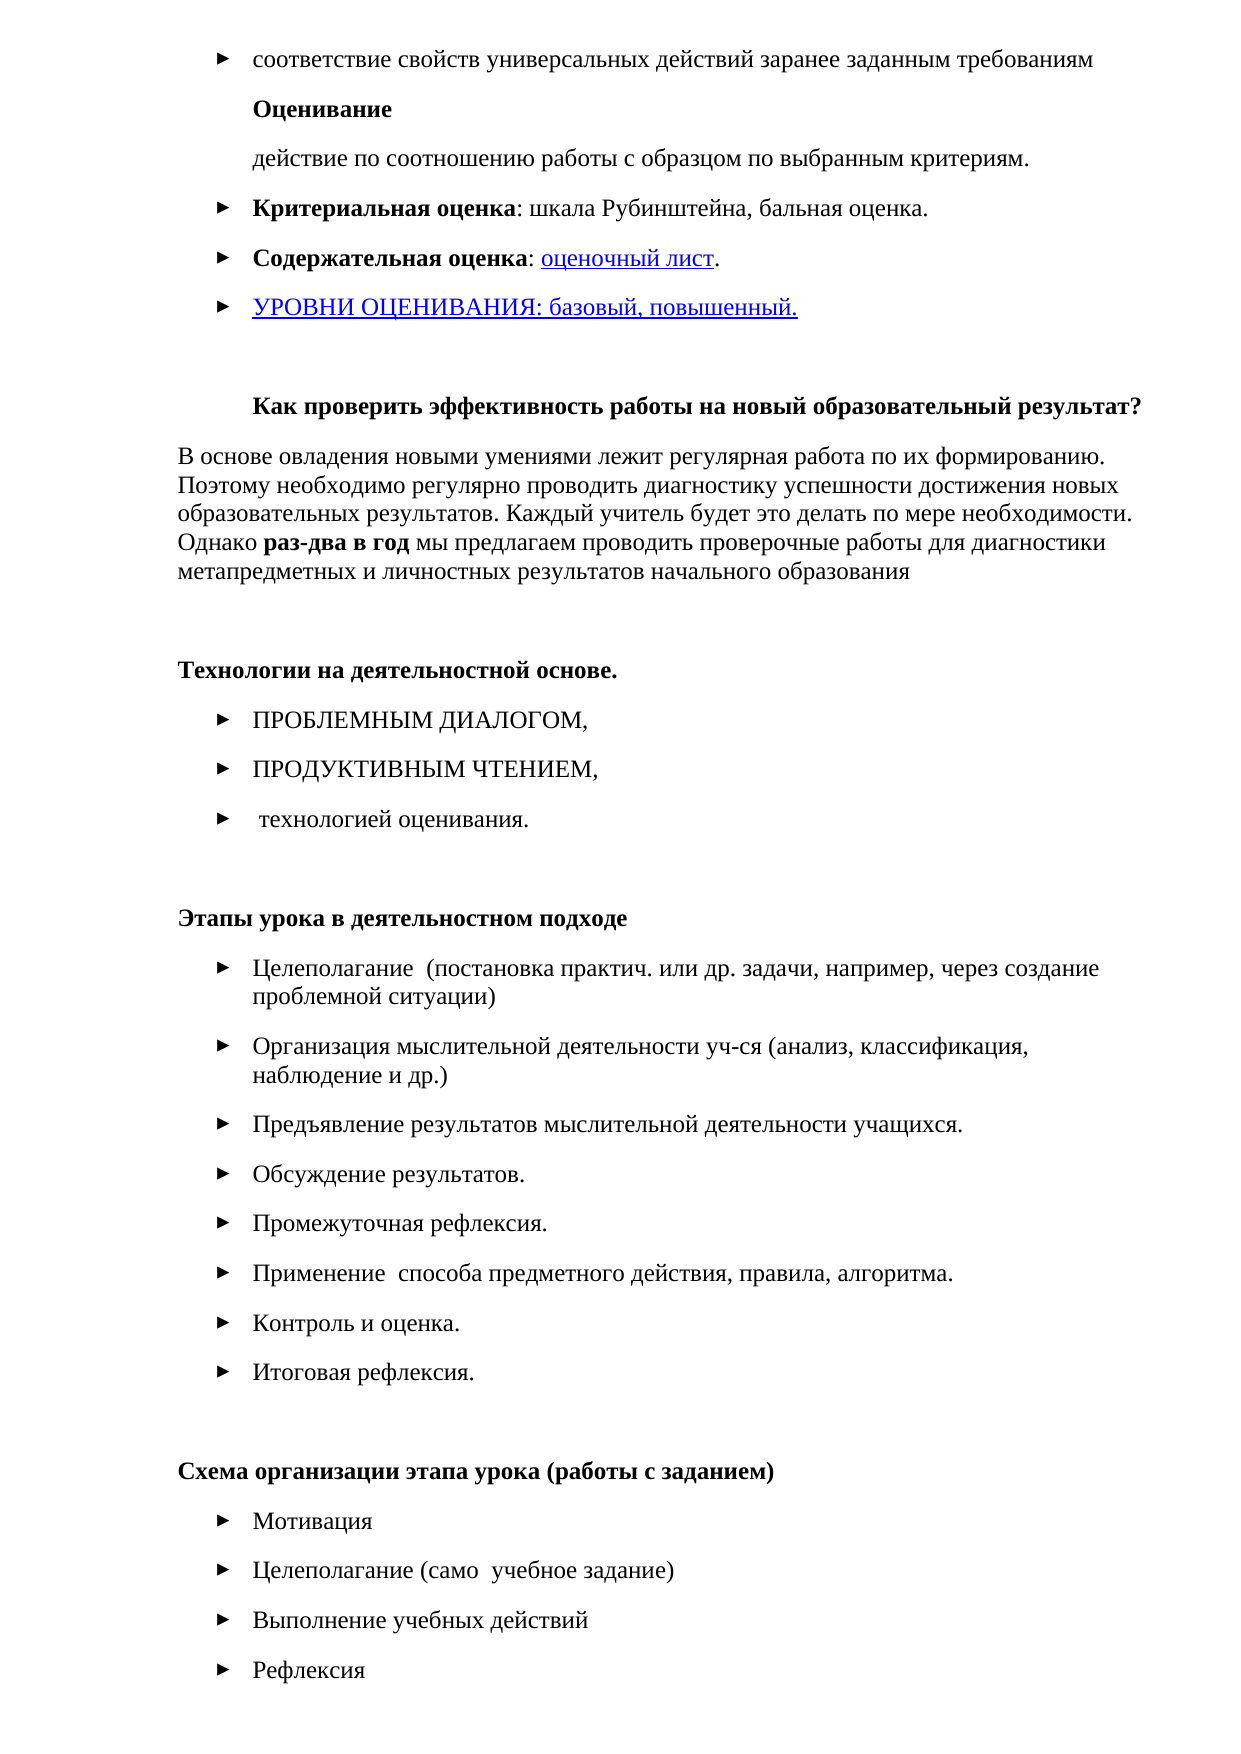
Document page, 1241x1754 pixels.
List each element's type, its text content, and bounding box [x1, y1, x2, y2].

list Целеполагание (само учебное задание) [215, 1556, 1152, 1584]
text действие по соотношению работы с образцом по выбранным критериям. [252, 143, 1152, 172]
list Целеполагание (постановка практич. или др. задачи, например, через создание проблемной ситуации) [215, 953, 1152, 1010]
list ПРОБЛЕМНЫМ ДИАЛОГОМ, [215, 705, 1152, 733]
list Контроль и оценка. [215, 1308, 1152, 1336]
list Предъявление результатов мыслительной деятельности учащихся. [215, 1109, 1152, 1138]
list Критериальная оценка: шкала Рубинштейна, бальная оценка. [215, 193, 1152, 222]
list Рефлексия [215, 1655, 1152, 1683]
list технологией оценивания. [215, 804, 1152, 833]
text Технологии на деятельностной основе. [177, 655, 1152, 684]
list Итоговая рефлексия. [215, 1357, 1152, 1386]
list Организация мыслительной деятельности уч-ся (анализ, классификация, наблюдение и др.) [215, 1031, 1152, 1088]
text Этапы урока в деятельностном подходе [177, 903, 1152, 932]
list Мотивация [215, 1506, 1152, 1535]
list Применение способа предметного действия, правила, алгоритма. [215, 1258, 1152, 1287]
list Содержательная оценка: оценочный лист. [215, 243, 1152, 271]
text Как проверить эффективность работы на новый образовательный результат? [252, 391, 1152, 420]
list УРОВНИ ОЦЕНИВАНИЯ: базовый, повышенный. [215, 292, 1152, 321]
text В основе овладения новыми умениями лежит регулярная работа по их формированию. Поэтому необходимо регулярно проводить диагностику успешности достижения новых образовательных результатов. Каждый учитель будет это делать по мере необходимости. Однако раз-два в год мы предлагаем проводить проверочные работы для диагностики метапредметных и личностных результатов начального образования [177, 441, 1152, 585]
text Оценивание [252, 94, 1152, 123]
list ПРОДУКТИВНЫМ ЧТЕНИЕМ, [215, 754, 1152, 783]
list Промежуточная рефлексия. [215, 1208, 1152, 1237]
list соответствие свойств универсальных действий заранее заданным требованиям [215, 44, 1152, 73]
text Схема организации этапа урока (работы с заданием) [177, 1456, 1152, 1485]
list Выполнение учебных действий [215, 1605, 1152, 1634]
list Обсуждение результатов. [215, 1159, 1152, 1188]
